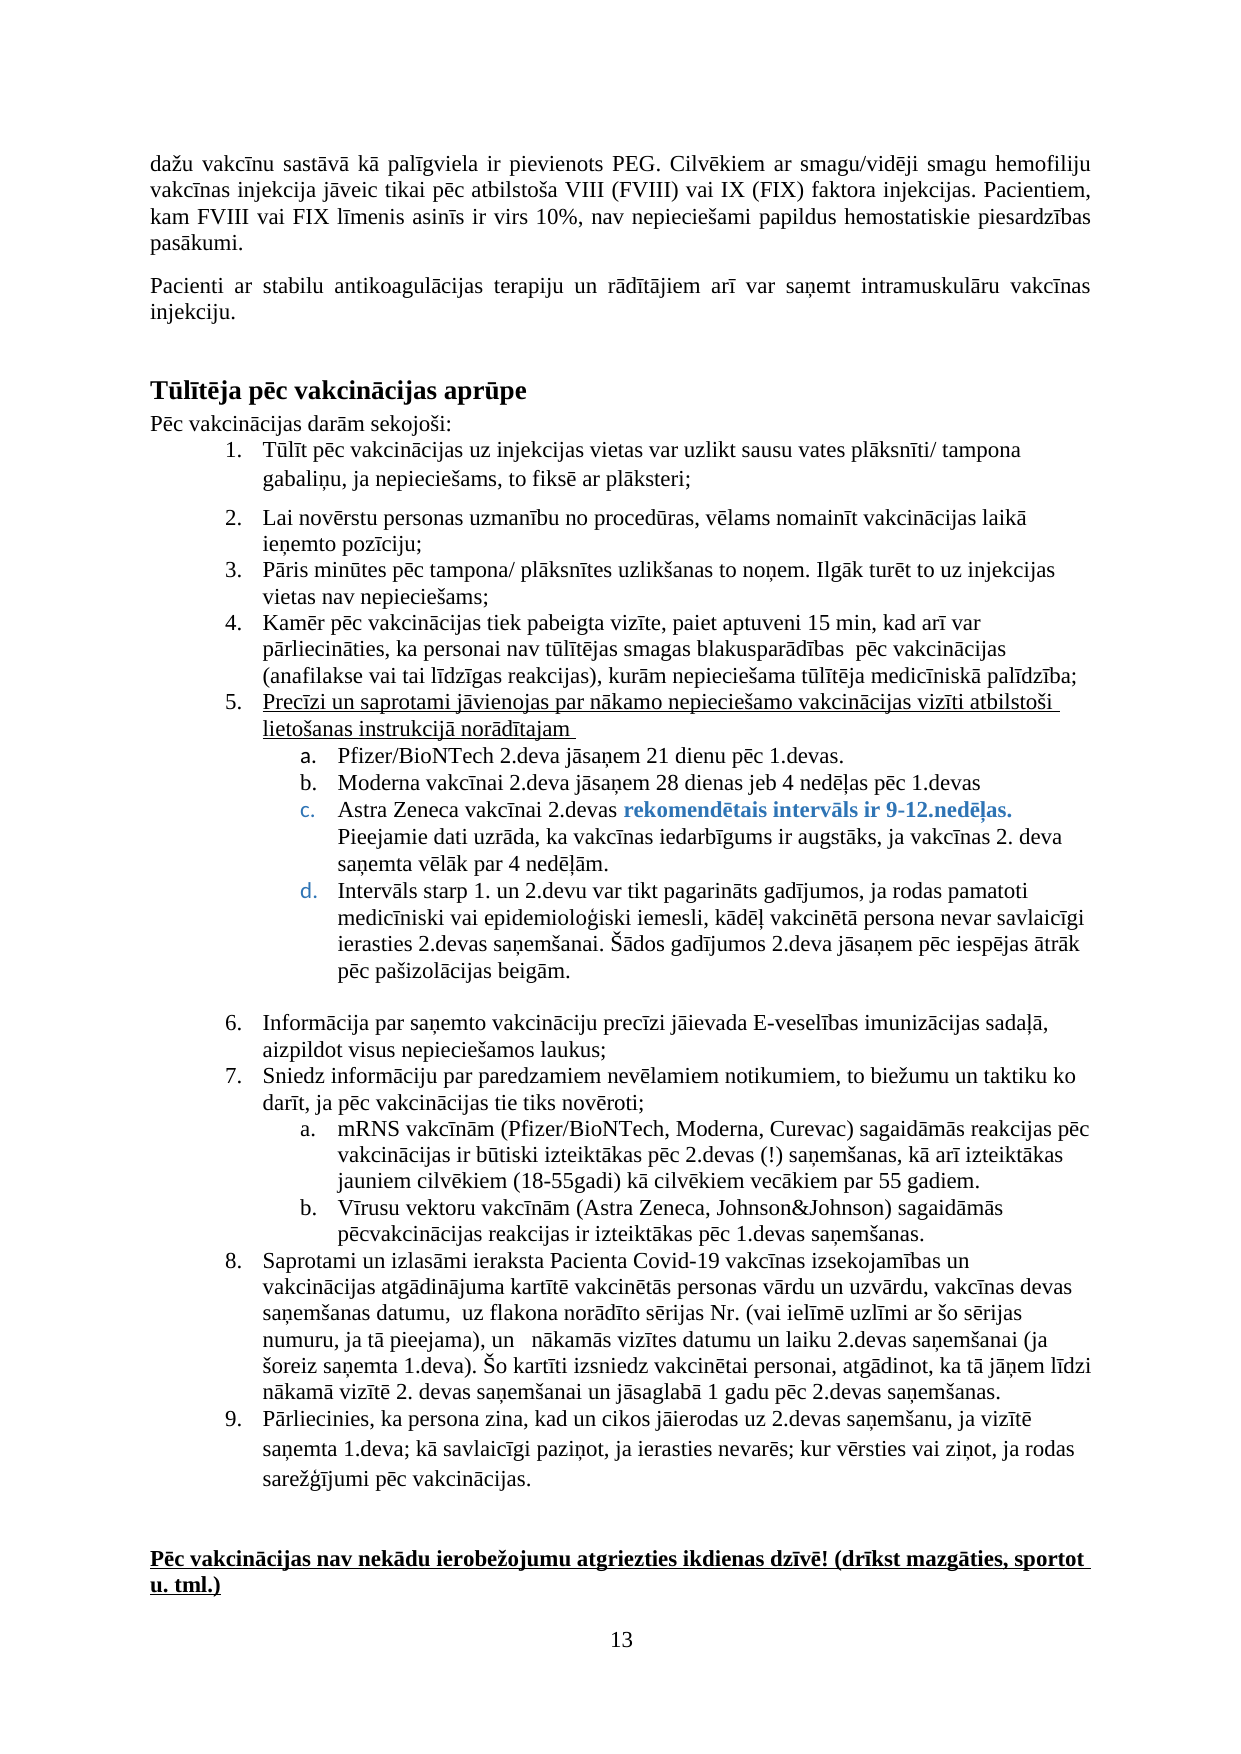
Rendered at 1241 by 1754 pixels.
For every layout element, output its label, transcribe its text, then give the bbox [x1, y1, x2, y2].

list Informācija par saņemto vakcināciju precīzi jāievada E-veselības imunizācijas sadaļā, aizpildot visus nepieciešamos laukus; [225, 1009, 1093, 1062]
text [150, 150, 1093, 255]
list Pfizer/BioNTech 2.deva jāsaņem 21 dienu pēc 1.devas. [300, 741, 1093, 769]
list Vīrusu vektoru vakcīnām (Astra Zeneca, Johnson&Johnson) sagaidāmās pēcvakcinācijas reakcijas ir izteiktākas pēc 1.devas saņemšanas. [300, 1194, 1093, 1247]
text Pēc vakcinācijas darām sekojoši: [150, 410, 1093, 436]
text Pēc vakcinācijas nav nekādu ierobežojumu atgriezties ikdienas dzīvē! (drīkst mazgāties, sportot u. tml.) [150, 1545, 1093, 1598]
list Intervāls starp 1. un 2.devu var tikt pagarināts gadījumos, ja rodas pamatoti medicīniski vai epidemioloģiski iemesli, kādēļ vakcinētā persona nevar savlaicīgi ierasties 2.devas saņemšanai. Šādos gadījumos 2.deva jāsaņem pēc iespējas ātrāk pēc pašizolācijas beigām. [300, 876, 1093, 983]
list Precīzi un saprotami jāvienojas par nākamo nepieciešamo vakcinācijas vizīti atbilstoši lietošanas instrukcijā norādītajam [225, 688, 1093, 741]
list Pārliecinies, ka persona zina, kad un cikos jāierodas uz 2.devas saņemšanu, ja vizītē saņemta 1.deva; kā savlaicīgi paziņot, ja ierasties nevarēs; kur vērsties vai ziņot, ja rodas sarežģījumi pēc vakcinācijas. [225, 1405, 1093, 1492]
list Saprotami un izlasāmi ieraksta Pacienta Covid-19 vakcīnas izsekojamības un vakcinācijas atgādinājuma kartītē vakcinētās personas vārdu un uzvārdu, vakcīnas devas saņemšanas datumu, uz flakona norādīto sērijas Nr. (vai ielīmē uzlīmi ar šo sērijas numuru, ja tā pieejama), un nākamās vizītes datumu un laiku 2.devas saņemšanai (ja šoreiz saņemta 1.deva). Šo kartīti izsniedz vakcinētai personai, atgādinot, ka tā jāņem līdzi nākamā vizītē 2. devas saņemšanai un jāsaglabā 1 gadu pēc 2.devas saņemšanas. [225, 1247, 1093, 1405]
list Lai novērstu personas uzmanību no procedūras, vēlams nomainīt vakcinācijas laikā ieņemto pozīciju; [225, 504, 1093, 556]
list mRNS vakcīnām (Pfizer/BioNTech, Moderna, Curevac) sagaidāmās reakcijas pēc vakcinācijas ir būtiski izteiktākas pēc 2.devas (!) saņemšanas, kā arī izteiktākas jauniem cilvēkiem (18-55gadi) kā cilvēkiem vecākiem par 55 gadiem. [300, 1115, 1093, 1194]
list Tūlīt pēc vakcinācijas uz injekcijas vietas var uzlikt sausu vates plāksnīti/ tampona gabaliņu, ja nepieciešams, to fiksē ar plāksteri; [225, 436, 1093, 491]
list Astra Zeneca vakcīnai 2.devas rekomendētais intervāls ir 9-12.nedēļas. Pieejamie dati uzrāda, ka vakcīnas iedarbīgums ir augstāks, ja vakcīnas 2. deva saņemta vēlāk par 4 nedēļām. [300, 795, 1093, 876]
list Pāris minūtes pēc tampona/ plāksnītes uzlikšanas to noņem. Ilgāk turēt to uz injekcijas vietas nav nepieciešams; [225, 556, 1093, 609]
list Kamēr pēc vakcinācijas tiek pabeigta vizīte, paiet aptuveni 15 min, kad arī var pārliecināties, ka personai nav tūlītējas smagas blakusparādības pēc vakcinācijas (anafilakse vai tai līdzīgas reakcijas), kurām nepieciešama tūlītēja medicīniskā palīdzība; [225, 609, 1093, 688]
subtitle Tūlītēja pēc vakcinācijas aprūpe [150, 374, 1093, 406]
list Moderna vakcīnai 2.deva jāsaņem 28 dienas jeb 4 nedēļas pēc 1.devas [300, 769, 1093, 795]
text Pacienti ar stabilu antikoagulācijas terapiju un rādītājiem arī var saņemt intramuskulāru vakcīnas injekciju. [150, 272, 1093, 325]
list Sniedz informāciju par paredzamiem nevēlamiem notikumiem, to biežumu un taktiku ko darīt, ja pēc vakcinācijas tie tiks novēroti; [225, 1062, 1093, 1115]
